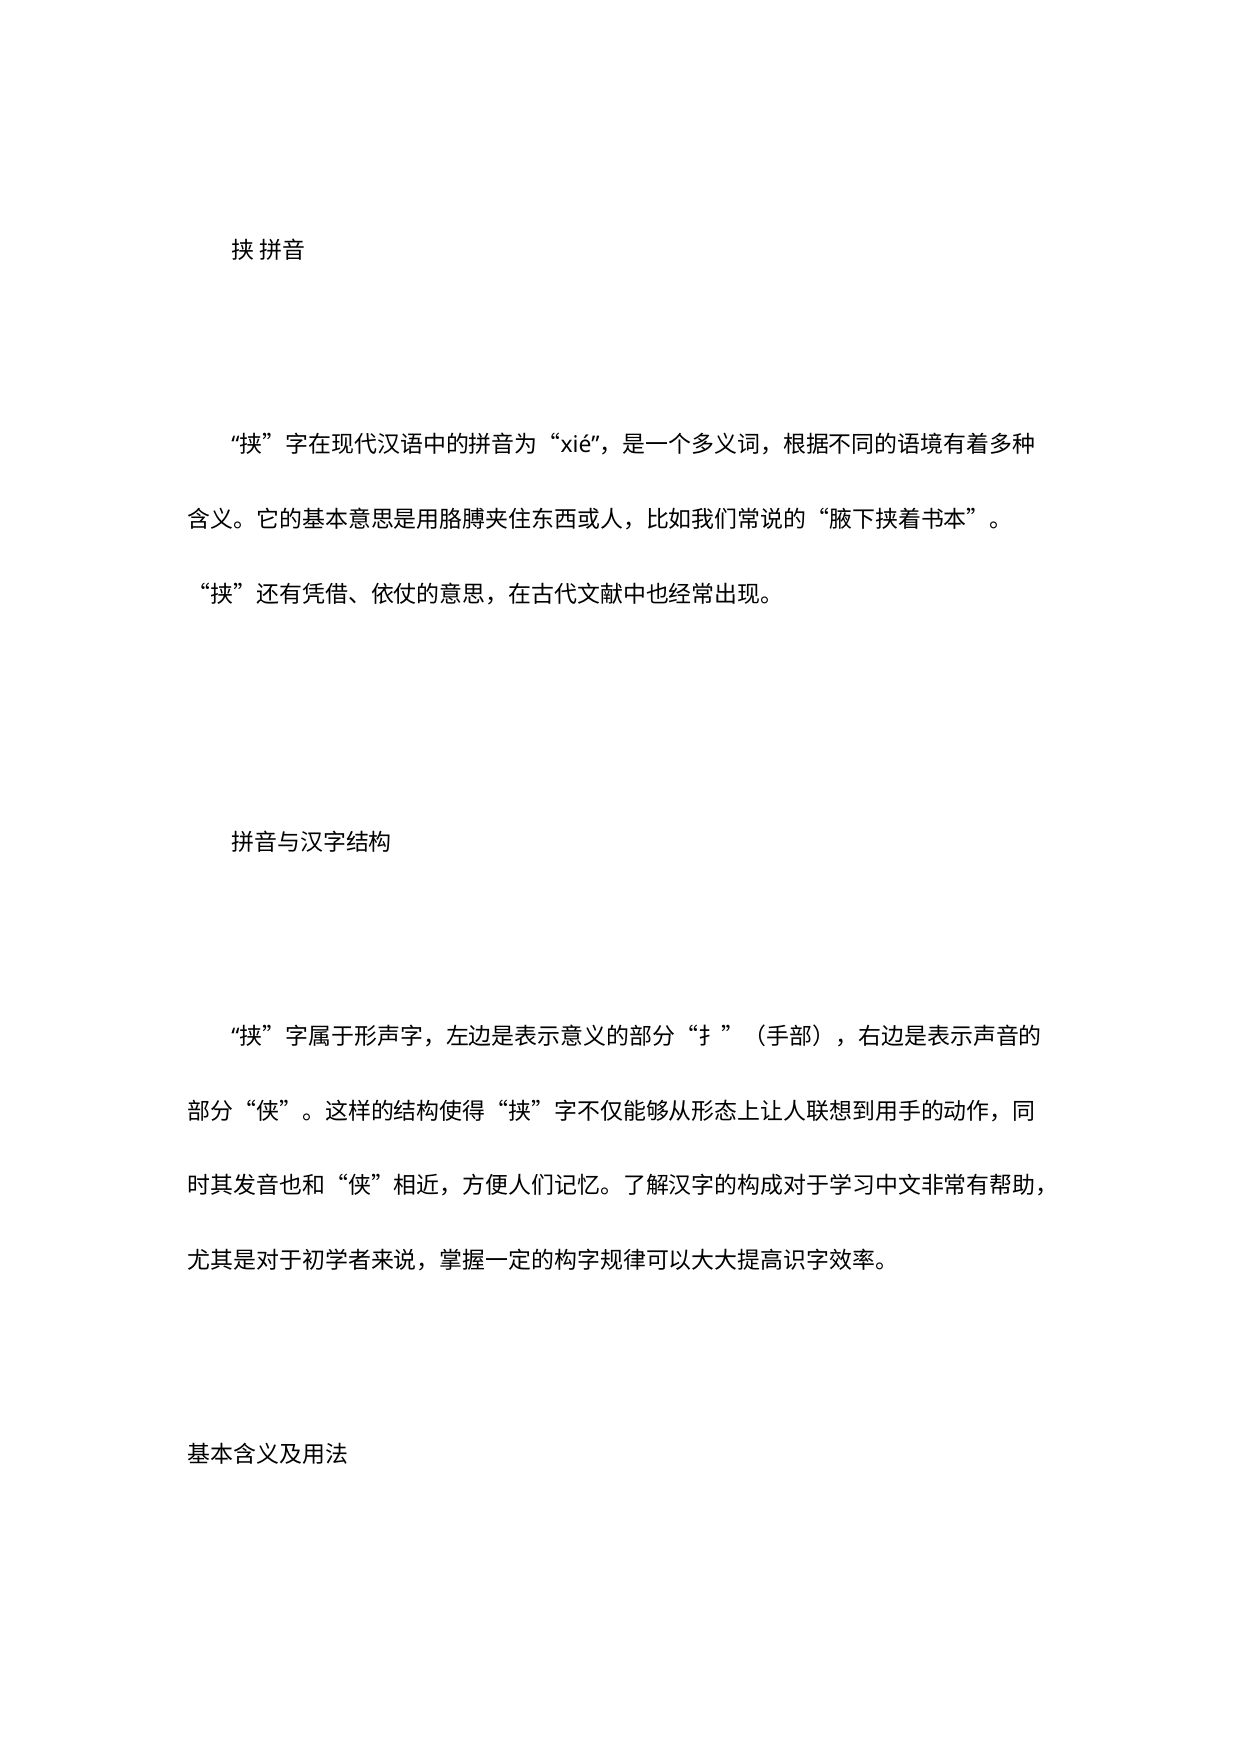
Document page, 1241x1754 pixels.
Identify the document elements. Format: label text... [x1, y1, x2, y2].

text 拼音与汉字结构 [187, 808, 1053, 873]
text “挟”字属于形声字，左边是表示意义的部分“扌”（手部），右边是表示声音的部分“侠”。这样的结构使得“挟”字不仅能够从形态上让人联想到用手的动作，同时其发音也和“侠”相近，方便人们记忆。了解汉字的构成对于学习中文非常有帮助，尤其是对于初学者来说，掌握一定的构字规律可以大大提高识字效率。 [187, 1002, 1053, 1291]
text 挟 拼音 [187, 216, 1053, 281]
text “挟”字在现代汉语中的拼音为“xié”，是一个多义词，根据不同的语境有着多种含义。它的基本意思是用胳膊夹住东西或人，比如我们常说的“腋下挟着书本”。“挟”还有凭借、依仗的意思，在古代文献中也经常出现。 [187, 410, 1053, 624]
text 基本含义及用法 [187, 1420, 1053, 1485]
